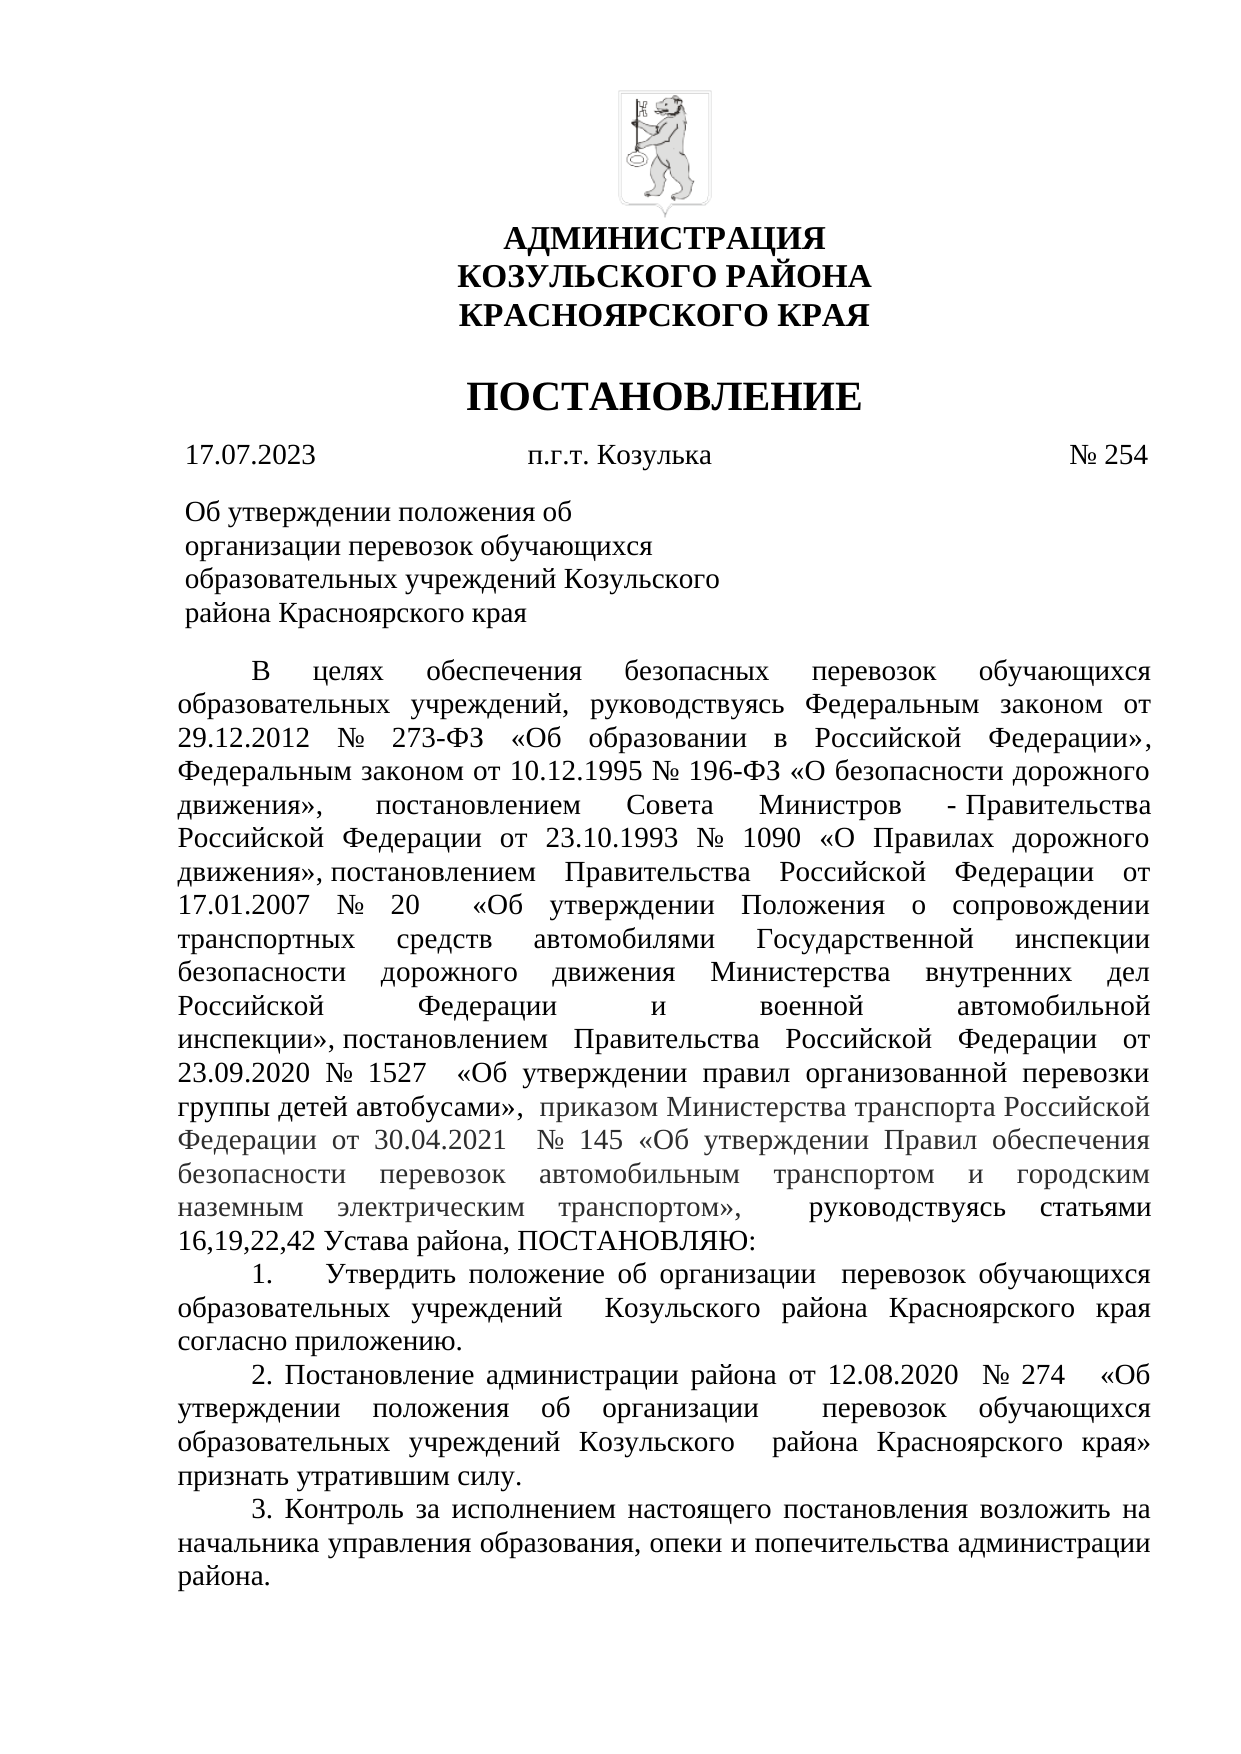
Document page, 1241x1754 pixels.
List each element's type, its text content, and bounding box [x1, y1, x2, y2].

text Об утверждении положения об [177, 494, 1152, 528]
text 17.07.2023 п.г.т. Козулька № 254 [177, 444, 1152, 469]
text ПОСТАНОВЛЕНИЕ [177, 372, 1152, 419]
text В целях обеспечения безопасных перевозок обучающихся образовательных учреждений, руководствуясь Федеральным законом от 29.12.2012 № 273-ФЗ «Об образовании в Российской Федерации», Федеральным законом от 10.12.1995 № 196-ФЗ «О безопасности дорожного движения», постановлением Совета Министров - Правительства Российской Федерации от 23.10.1993 № 1090 «О Правилах дорожного движения», постановлением Правительства Российской Федерации от 17.01.2007 № 20 «Об утверждении Положения о сопровождении транспортных средств автомобилями Государственной инспекции безопасности дорожного движения Министерства внутренних дел Российской Федерации и военной автомобильной инспекции», постановлением Правительства Российской Федерации от 23.09.2020 № 1527 «Об утверждении правил организованной перевозки группы детей автобусами», приказом Министерства транспорта Российской Федерации от 30.04.2021 № 145 «Об утверждении Правил обеспечения безопасности перевозок автомобильным транспортом и городским наземным электрическим транспортом», руководствуясь статьями 16,19,22,42 Устава района, ПОСТАНОВЛЯЮ: [177, 653, 1152, 1256]
text организации перевозок обучающихся [177, 528, 1152, 562]
text образовательных учреждений Козульского [177, 562, 1152, 595]
text АДМИНИСТРАЦИЯ [177, 218, 1152, 257]
subtitle КОЗУЛЬСКОГО РАЙОНА [177, 257, 1152, 295]
text района Красноярского края [177, 595, 1152, 629]
text КРАСНОЯРСКОГО КРАЯ [177, 295, 1152, 333]
text 3. Контроль за исполнением настоящего постановления возложить на начальника управления образования, опеки и попечительства администрации района. [177, 1491, 1152, 1592]
list Утвердить положение об организации перевозок обучающихся образовательных учреждений Козульского района Красноярского края согласно приложению. [177, 1256, 1152, 1357]
text 2. Постановление администрации района от 12.08.2020 № 274 «Об утверждении положения об организации перевозок обучающихся образовательных учреждений Козульского района Красноярского края» признать утратившим силу. [177, 1357, 1152, 1491]
